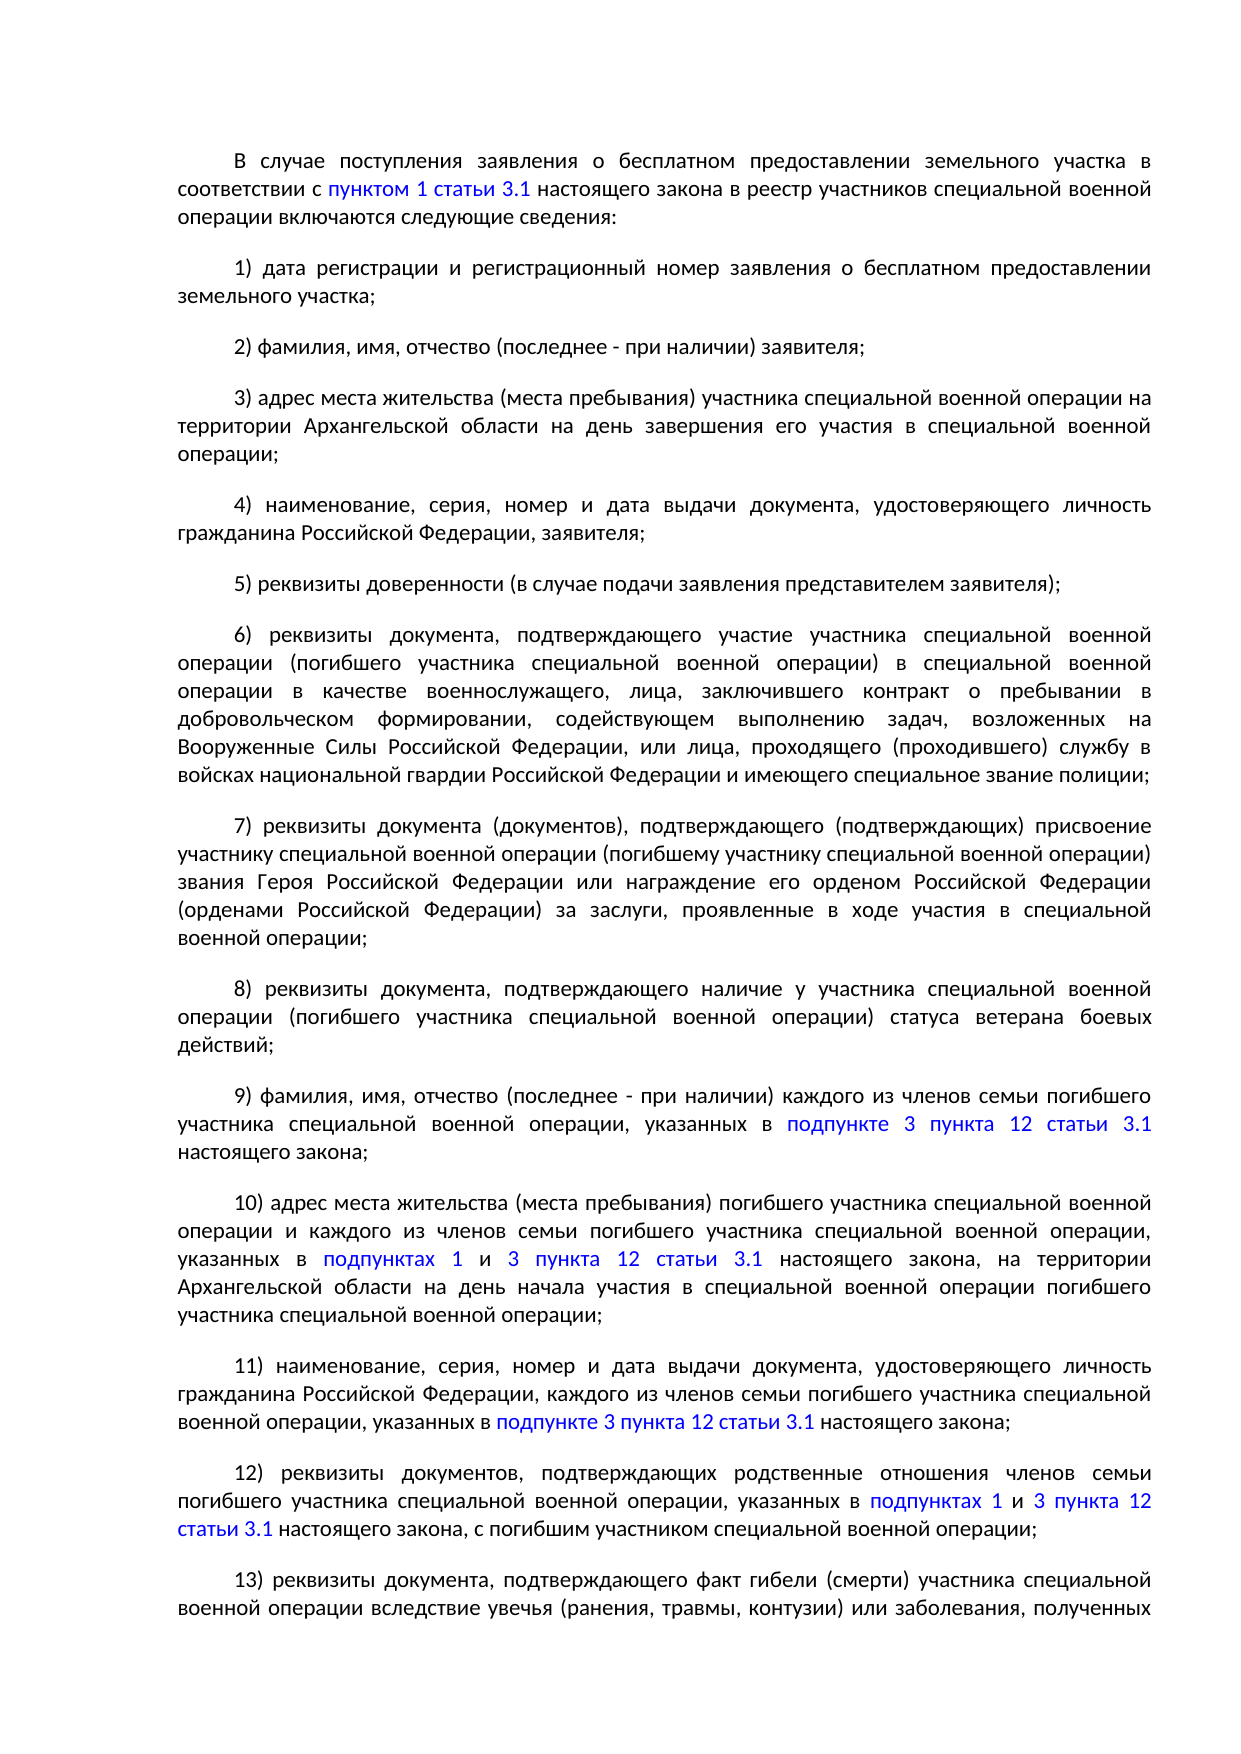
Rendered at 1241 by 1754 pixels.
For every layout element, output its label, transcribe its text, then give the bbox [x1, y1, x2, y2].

text 11) наименование, серия, номер и дата выдачи документа, удостоверяющего личность гражданина Российской Федерации, каждого из членов семьи погибшего участника специальной военной операции, указанных в подпункте 3 пункта 12 статьи 3.1 настоящего закона; [177, 1351, 1152, 1435]
text 6) реквизиты документа, подтверждающего участие участника специальной военной операции (погибшего участника специальной военной операции) в специальной военной операции в качестве военнослужащего, лица, заключившего контракт о пребывании в добровольческом формировании, содействующем выполнению задач, возложенных на Вооруженные Силы Российской Федерации, или лица, проходящего (проходившего) службу в войсках национальной гвардии Российской Федерации и имеющего специальное звание полиции; [177, 620, 1152, 788]
text 10) адрес места жительства (места пребывания) погибшего участника специальной военной операции и каждого из членов семьи погибшего участника специальной военной операции, указанных в подпунктах 1 и 3 пункта 12 статьи 3.1 настоящего закона, на территории Архангельской области на день начала участия в специальной военной операции погибшего участника специальной военной операции; [177, 1188, 1152, 1328]
text 1) дата регистрации и регистрационный номер заявления о бесплатном предоставлении земельного участка; [177, 253, 1152, 309]
text 2) фамилия, имя, отчество (последнее - при наличии) заявителя; [177, 332, 1152, 360]
text 3) адрес места жительства (места пребывания) участника специальной военной операции на территории Архангельской области на день завершения его участия в специальной военной операции; [177, 383, 1152, 467]
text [177, 1565, 1152, 1621]
text 5) реквизиты доверенности (в случае подачи заявления представителем заявителя); [177, 569, 1152, 597]
text В случае поступления заявления о бесплатном предоставлении земельного участка в соответствии с пунктом 1 статьи 3.1 настоящего закона в реестр участников специальной военной операции включаются следующие сведения: [177, 146, 1152, 230]
text 9) фамилия, имя, отчество (последнее - при наличии) каждого из членов семьи погибшего участника специальной военной операции, указанных в подпункте 3 пункта 12 статьи 3.1 настоящего закона; [177, 1081, 1152, 1165]
text 7) реквизиты документа (документов), подтверждающего (подтверждающих) присвоение участнику специальной военной операции (погибшему участнику специальной военной операции) звания Героя Российской Федерации или награждение его орденом Российской Федерации (орденами Российской Федерации) за заслуги, проявленные в ходе участия в специальной военной операции; [177, 811, 1152, 951]
text 4) наименование, серия, номер и дата выдачи документа, удостоверяющего личность гражданина Российской Федерации, заявителя; [177, 490, 1152, 546]
text 8) реквизиты документа, подтверждающего наличие у участника специальной военной операции (погибшего участника специальной военной операции) статуса ветерана боевых действий; [177, 974, 1152, 1058]
text 12) реквизиты документов, подтверждающих родственные отношения членов семьи погибшего участника специальной военной операции, указанных в подпунктах 1 и 3 пункта 12 статьи 3.1 настоящего закона, с погибшим участником специальной военной операции; [177, 1458, 1152, 1542]
